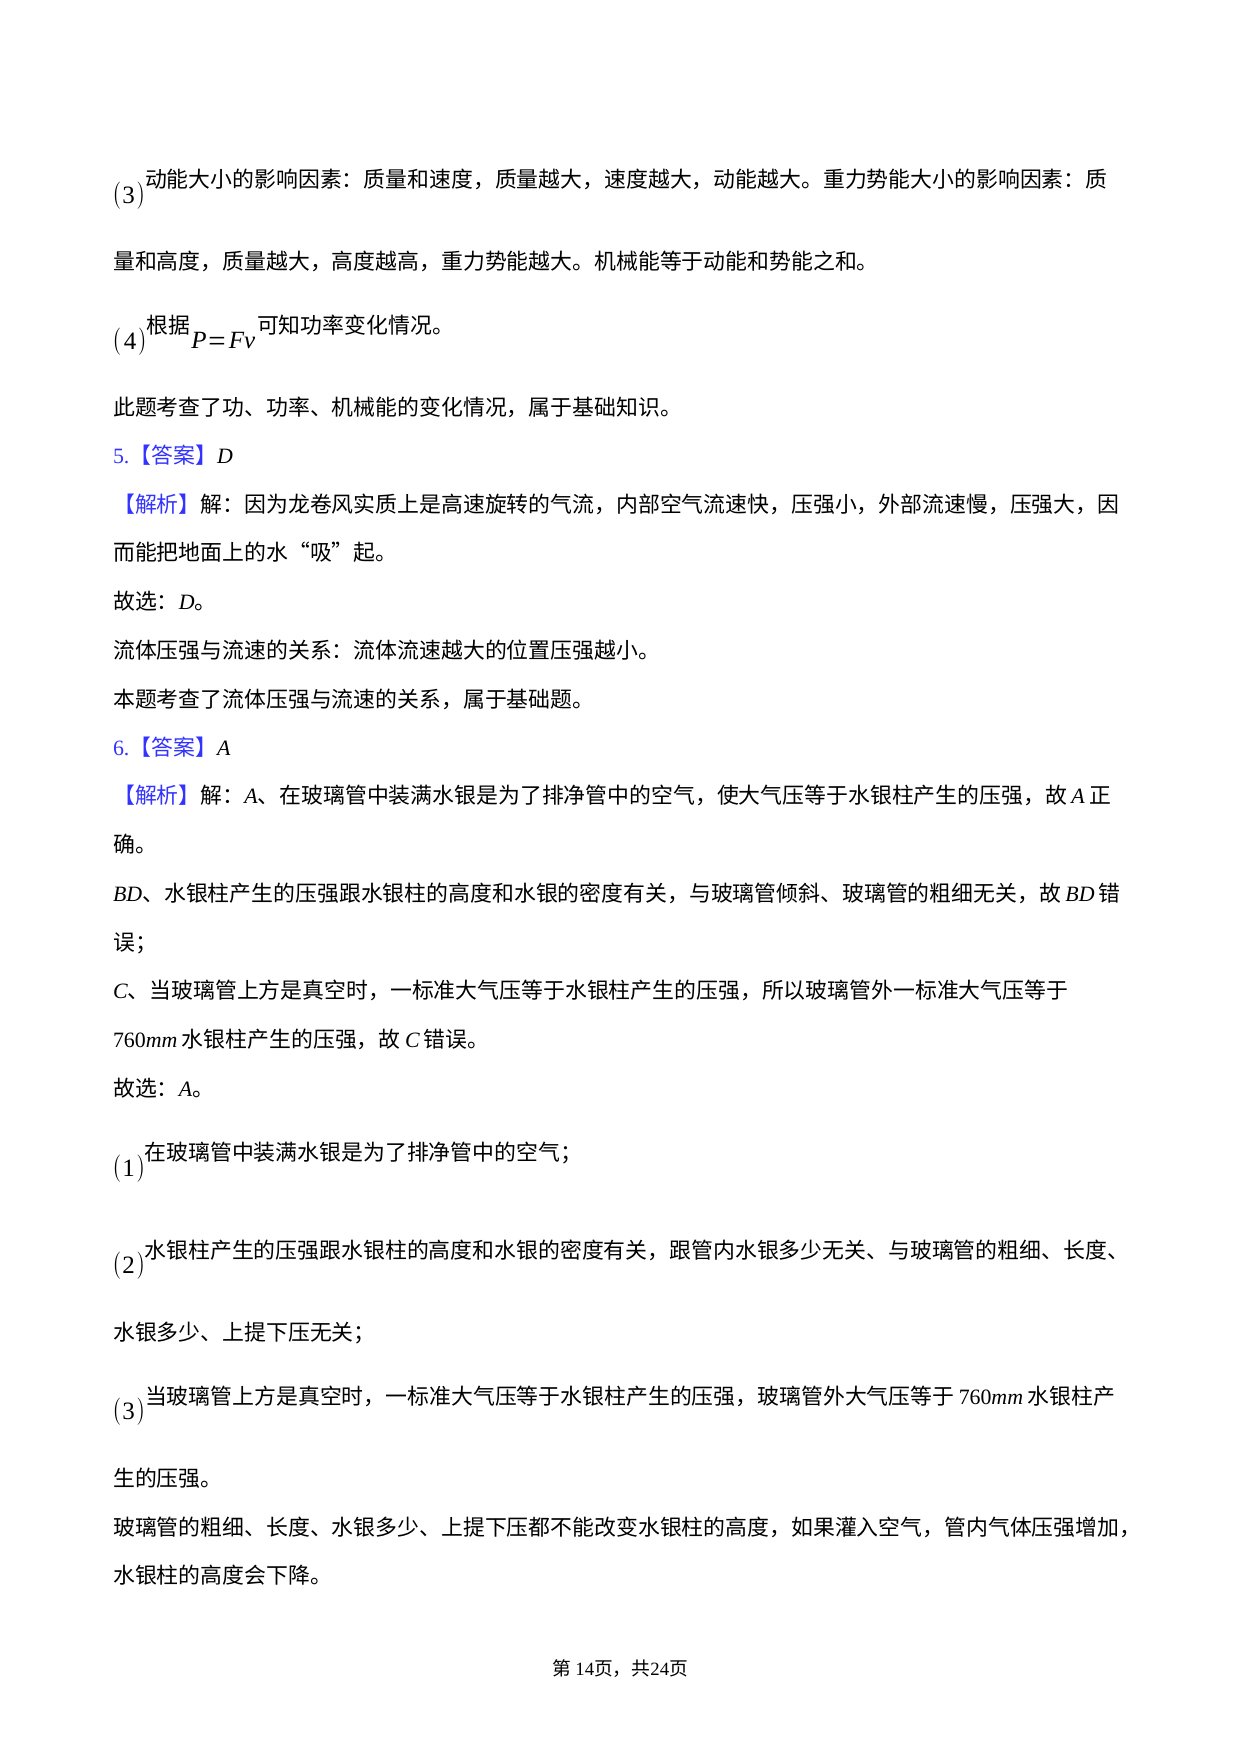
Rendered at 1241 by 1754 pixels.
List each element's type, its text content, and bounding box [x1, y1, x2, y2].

text 6.【答案】A [113, 729, 1127, 762]
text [113, 162, 1127, 422]
text 5.【答案】D [113, 438, 1127, 470]
text 【解析】解：因为龙卷风实质上是高速旋转的气流，内部空气流速快，压强小，外部流速慢，压强大，因而能把地面上的水“吸”起。 故选：D。 流体压强与流速的关系：流体流速越大的位置压强越小。 本题考查了流体压强与流速的关系，属于基础题。 [113, 486, 1127, 714]
text 【解析】解：A、在玻璃管中装满水银是为了排净管中的空气，使大气压等于水银柱产生的压强，故A正确。 BD、水银柱产生的压强跟水银柱的高度和水银的密度有关，与玻璃管倾斜、玻璃管的粗细无关，故BD错误； C、当玻璃管上方是真空时，一标准大气压等于水银柱产生的压强，所以玻璃管外一标准大气压等于760mm水银柱产生的压强，故C错误。 故选：A。 在玻璃管中装满水银是为了排净管中的空气； 水银柱产生的压强跟水银柱的高度和水银的密度有关，跟管内水银多少无关、与玻璃管的粗细、长度、水银多少、上提下压无关； 当玻璃管上方是真空时，一标准大气压等于水银柱产生的压强，玻璃管外大气压等于760mm水银柱产生的压强。 玻璃管的粗细、长度、水银多少、上提下压都不能改变水银柱的高度，如果灌入空气，管内气体压强增加，水银柱的高度会下降。 [113, 778, 1127, 1590]
